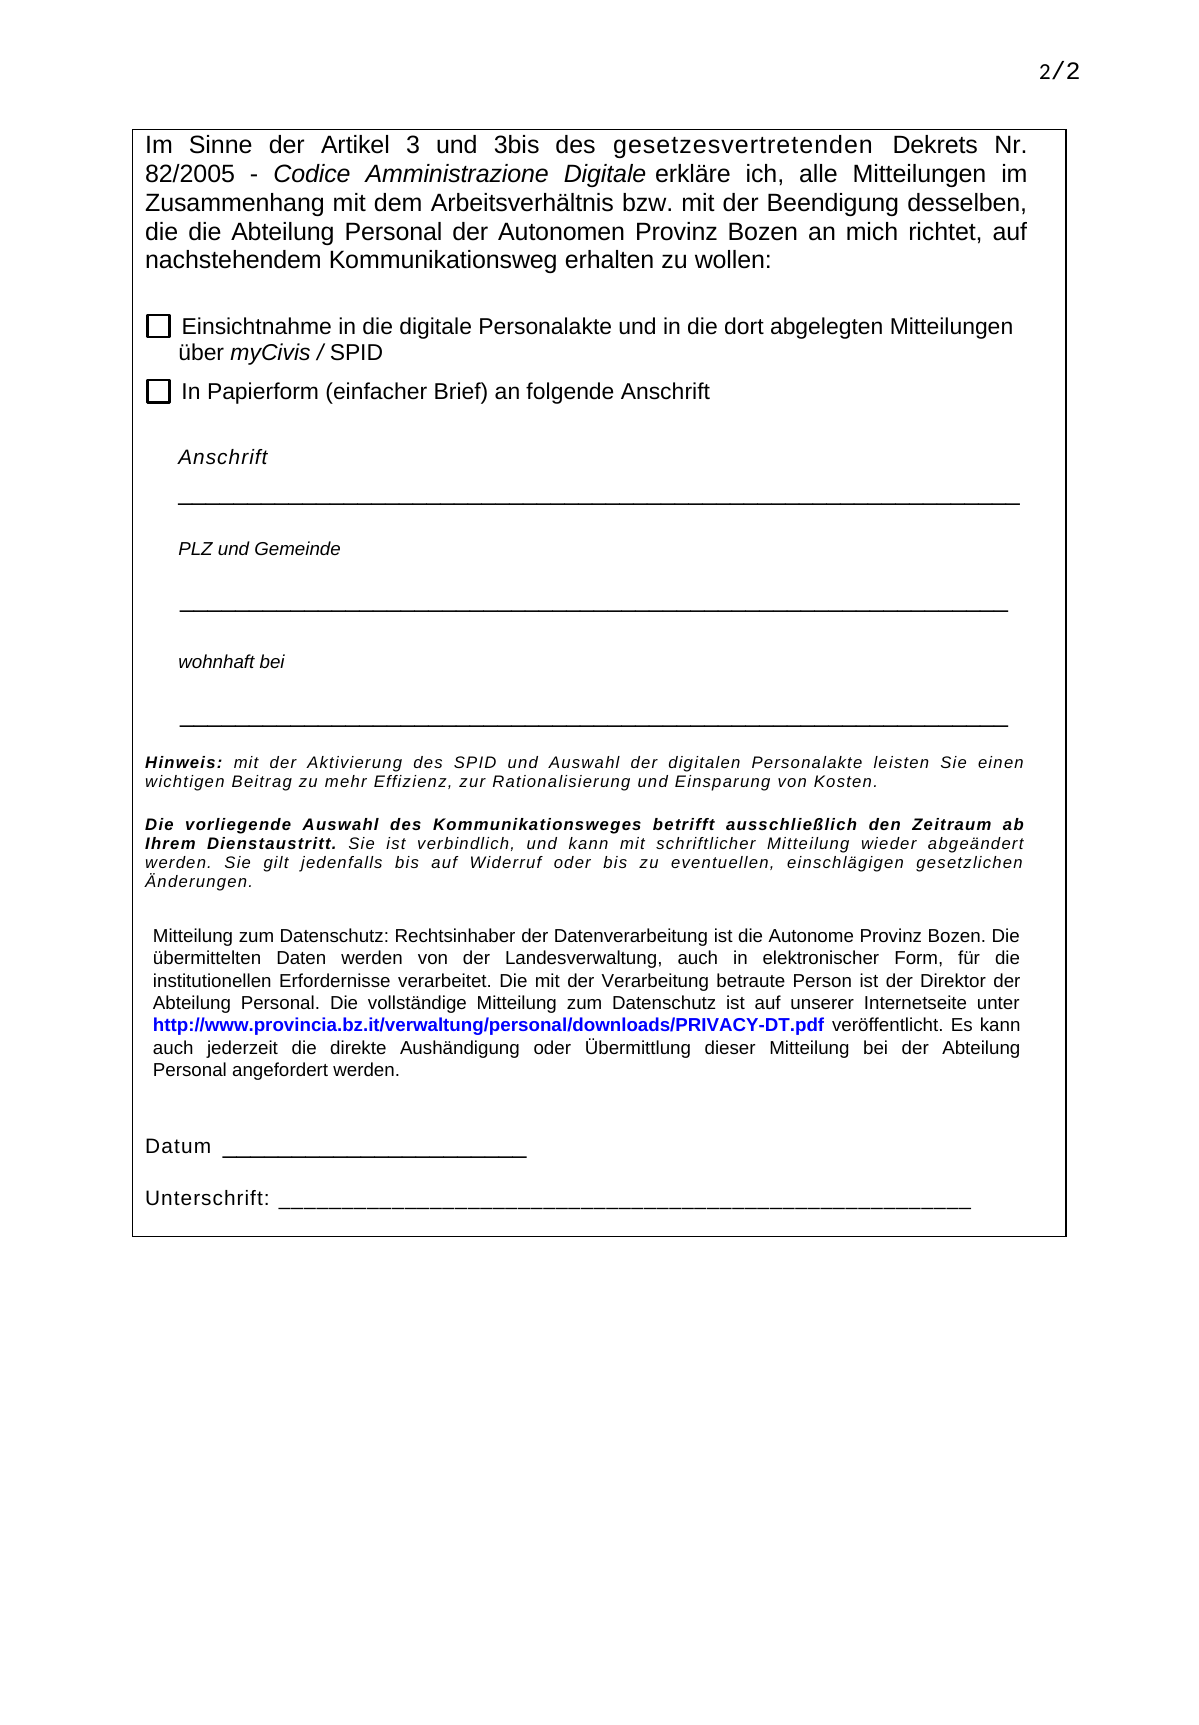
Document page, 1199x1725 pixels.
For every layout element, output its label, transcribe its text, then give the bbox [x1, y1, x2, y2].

text Im Sinne der Artikel 3 und 3bis des gesetzesvertretenden Dekrets Nr. 82/2005 - Codice Amministrazione Digitale erkläre ich, alle Mitteilungen im Zusammenhang mit dem Arbeitsverhältnis bzw. mit der Beendigung desselben, die die Abteilung Personal der Autonomen Provinz Bozen an mich richtet, auf nachstehendem Kommunikationsweg erhalten zu wollen: [145, 130, 1028, 274]
text Einsichtnahme in die digitale Personalakte und in die dort abgelegten Mitteilungen über myCivis / SPID [175, 313, 1048, 366]
text PLZ und Gemeinde [178, 538, 1078, 560]
text Mitteilung zum Datenschutz: Rechtsinhaber der Datenverarbeitung ist die Autonome Provinz Bozen. Die übermittelten Daten werden von der Landesverwaltung, auch in elektronischer Form, für die institutionellen Erfordernisse verarbeitet. Die mit der Verarbeitung betraute Person ist der Direktor der Abteilung Personal. Die vollständige Mitteilung zum Datenschutz ist auf unserer Internetseite unter http://www.provincia.bz.it/verwaltung/personal/downloads/PRIVACY-DT.pdf veröffentlicht. Es kann auch jederzeit die direkte Aushändigung oder Übermittlung dieser Mitteilung bei der Abteilung Personal angefordert werden. [153, 925, 1020, 1081]
text _____________________________________________________________ [178, 477, 1078, 506]
text ____________________________________________________________ [180, 699, 1078, 728]
text Datum ______________________ [145, 1130, 1078, 1159]
text Hinweis: mit der Aktivierung des SPID und Auswahl der digitalen Personalakte leisten Sie einen wichtigen Beitrag zu mehr Effizienz, zur Rationalisierung und Einsparung von Kosten. [145, 752, 1025, 791]
text wohnhaft bei [178, 650, 1078, 672]
text In Papierform (einfacher Brief) an folgende Anschrift [175, 378, 1078, 404]
text Unterschrift: _______________________________________________________ [145, 1186, 1078, 1210]
text ____________________________________________________________ [180, 584, 1078, 612]
text Die vorliegende Auswahl des Kommunikationsweges betrifft ausschließlich den Zeitraum ab Ihrem Dienstaustritt. Sie ist verbindlich, und kann mit schriftlicher Mitteilung wieder abgeändert werden. Sie gilt jedenfalls bis auf Widerruf oder bis zu eventuellen, einschlägigen gesetzlichen Änderungen. [145, 815, 1024, 891]
text Anschrift [178, 445, 1078, 469]
